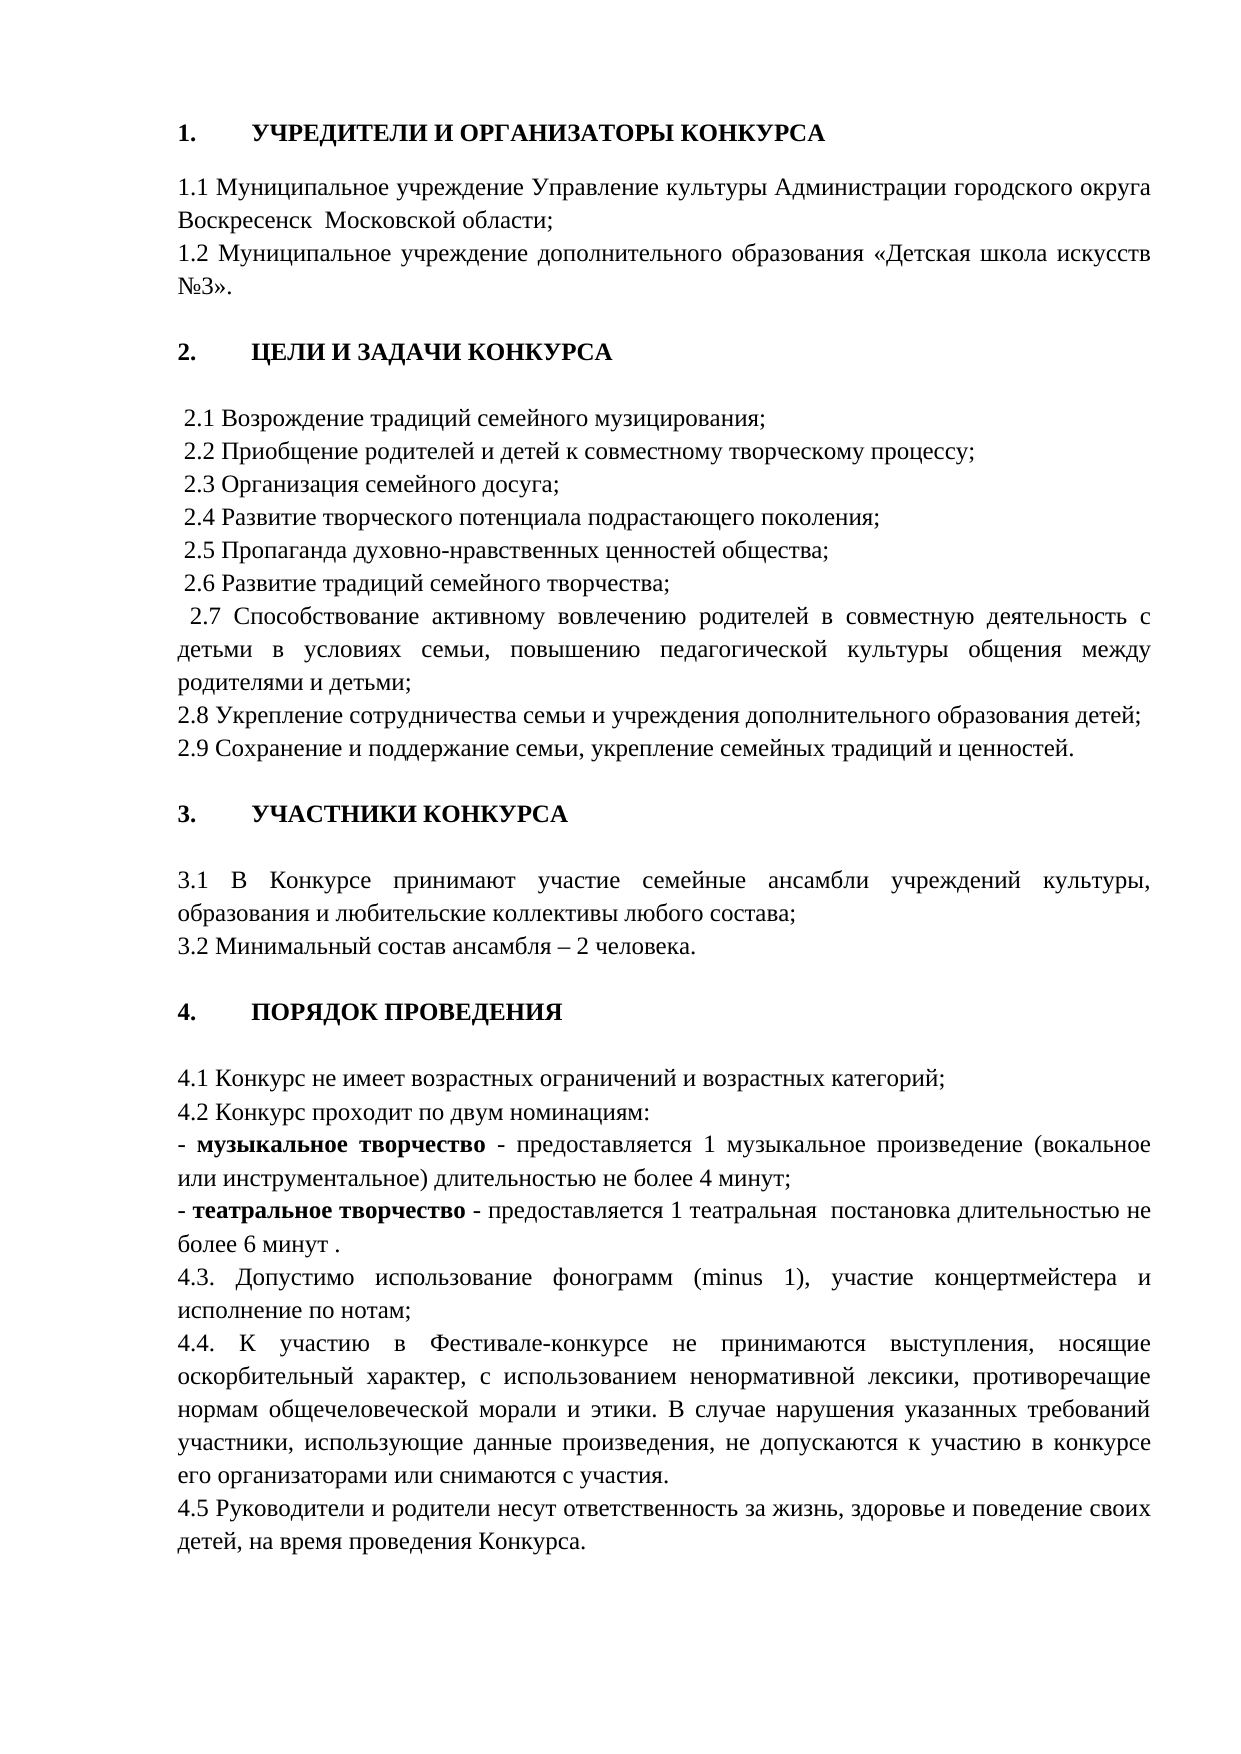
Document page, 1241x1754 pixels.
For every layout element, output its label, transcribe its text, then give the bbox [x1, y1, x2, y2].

text 1.2 Муниципальное учреждение дополнительного образования «Детская школа искусств №3». [177, 238, 1152, 300]
text 2.2 Приобщение родителей и детей к совместному творческому процессу; [177, 436, 1152, 465]
text 4.3. Допустимо использование фонограмм (minus 1), участие концертмейстера и исполнение по нотам; [177, 1262, 1152, 1323]
text 3.2 Минимальный состав ансамбля – 2 человека. [177, 931, 1152, 960]
list ПОРЯДОК ПРОВЕДЕНИЯ [177, 997, 1152, 1026]
text - театральное творчество - предоставляется 1 театральная постановка длительностью не более 6 минут . [177, 1196, 1152, 1257]
text 4.5 Руководители и родители несут ответственность за жизнь, здоровье и поведение своих детей, на время проведения Конкурса. [177, 1493, 1152, 1554]
text 2.9 Сохранение и поддержание семьи, укрепление семейных традиций и ценностей. [177, 733, 1152, 762]
list ЦЕЛИ И ЗАДАЧИ КОНКУРСА [177, 337, 1152, 366]
text - музыкальное творчество - предоставляется 1 музыкальное произведение (вокальное или инструментальное) длительностью не более 4 минут; [177, 1129, 1152, 1191]
text 4.2 Конкурс проходит по двум номинациям: [177, 1097, 1152, 1125]
text 1.1 Муниципальное учреждение Управление культуры Администрации городского округа Воскресенск Московской области; [177, 172, 1152, 234]
list УЧРЕДИТЕЛИ И ОРГАНИЗАТОРЫ КОНКУРСА [177, 118, 1152, 147]
text 2.1 Возрождение традиций семейного музицирования; [177, 403, 1152, 432]
text 4.1 Конкурс не имеет возрастных ограничений и возрастных категорий; [177, 1063, 1152, 1092]
text 2.7 Способствование активному вовлечению родителей в совместную деятельность с детьми в условиях семьи, повышению педагогической культуры общения между родителями и детьми; [177, 601, 1152, 696]
text 2.4 Развитие творческого потенциала подрастающего поколения; [177, 502, 1152, 531]
text 4.4. К участию в Фестивале-конкурсе не принимаются выступления, носящие оскорбительный характер, с использованием ненормативной лексики, противоречащие нормам общечеловеческой морали и этики. В случае нарушения указанных требований участники, использующие данные произведения, не допускаются к участию в конкурсе его организаторами или снимаются с участия. [177, 1328, 1152, 1488]
text 2.8 Укрепление сотрудничества семьи и учреждения дополнительного образования детей; [177, 700, 1152, 729]
text 2.5 Пропаганда духовно-нравственных ценностей общества; [177, 535, 1152, 564]
text 2.6 Развитие традиций семейного творчества; [177, 568, 1152, 597]
text 2.3 Организация семейного досуга; [177, 469, 1152, 498]
list УЧАСТНИКИ КОНКУРСА [177, 799, 1152, 828]
text 3.1 В Конкурсе принимают участие семейные ансамбли учреждений культуры, образования и любительские коллективы любого состава; [177, 865, 1152, 927]
